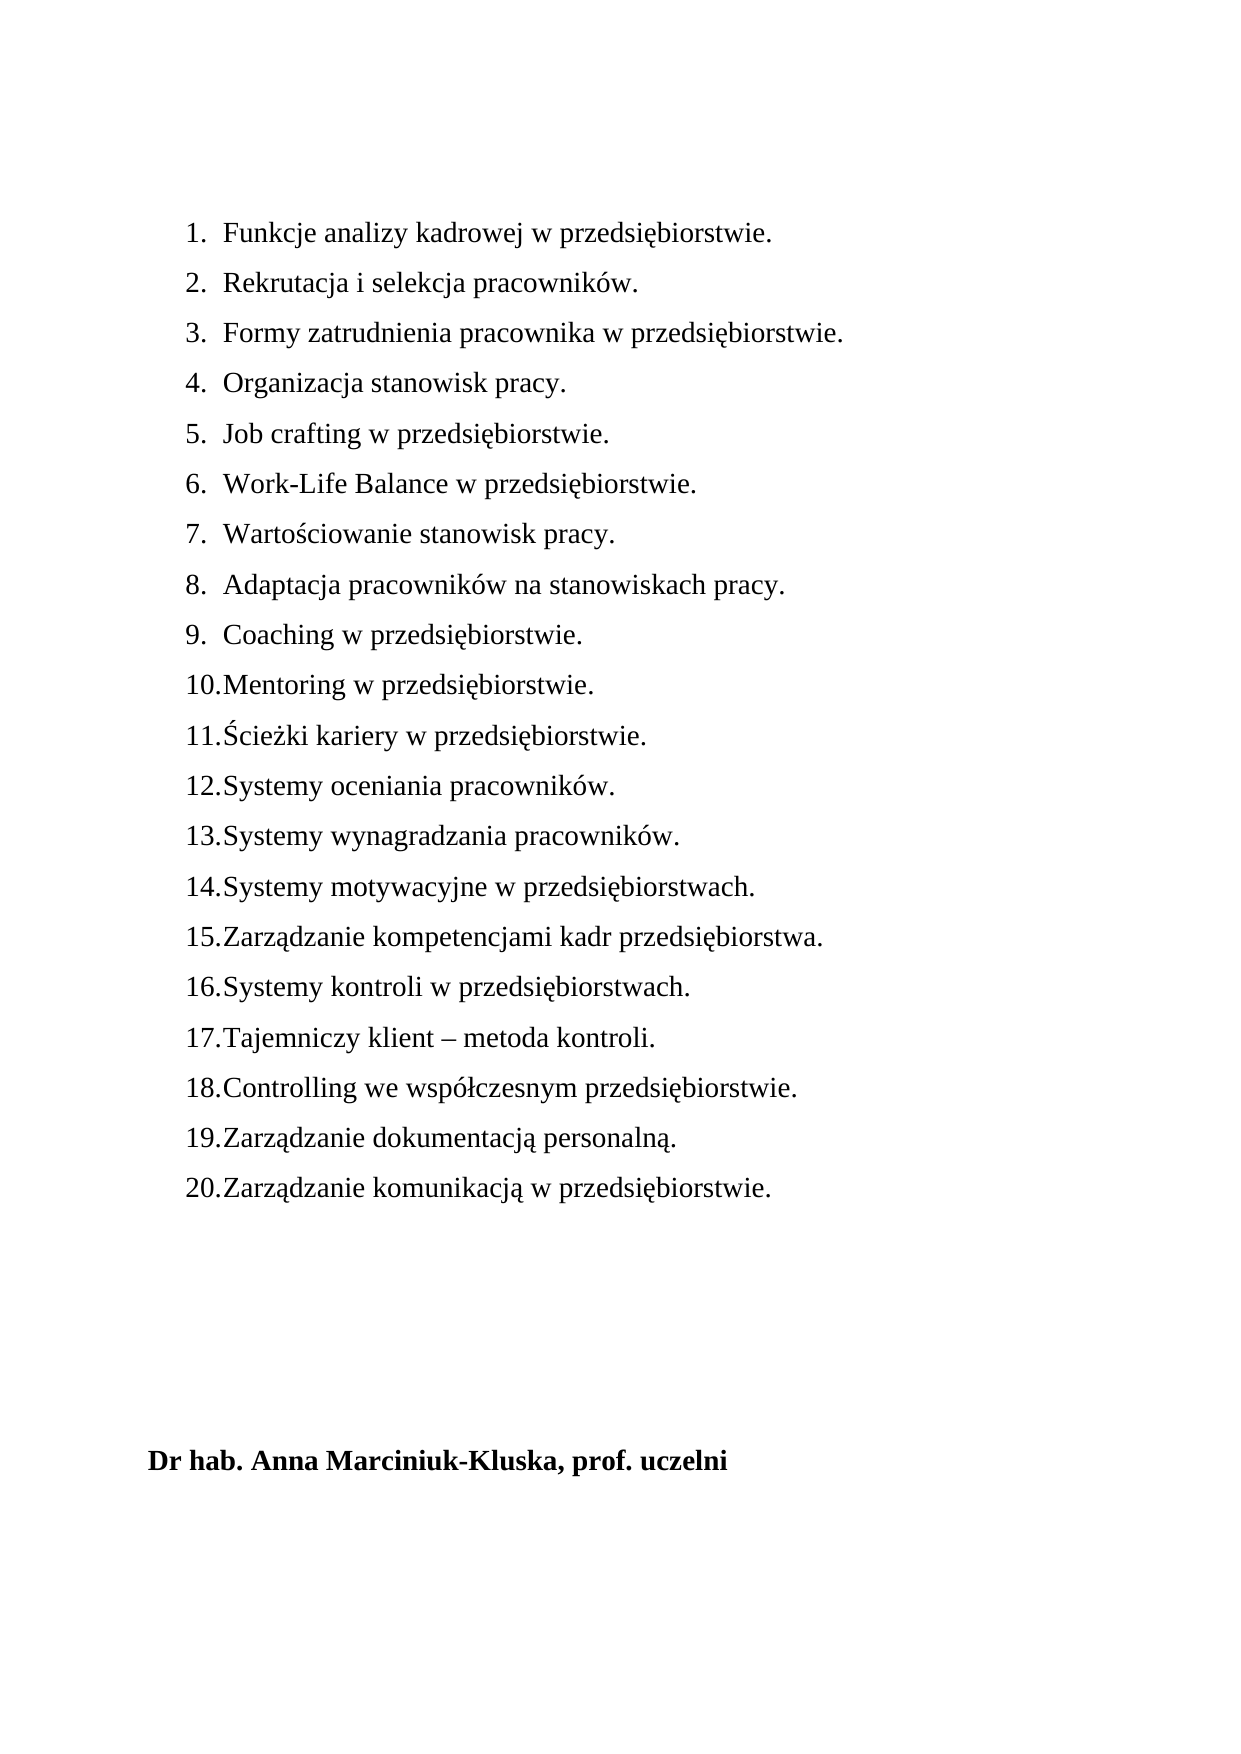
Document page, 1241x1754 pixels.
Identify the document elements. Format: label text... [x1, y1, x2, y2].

list Controlling we współczesnym przedsiębiorstwie. [185, 1070, 1093, 1103]
list Systemy oceniania pracowników. [185, 768, 1093, 802]
text Dr hab. Anna Marciniuk-Kluska, prof. uczelni [148, 1443, 1093, 1476]
list Wartościowanie stanowisk pracy. [185, 517, 1093, 550]
list Zarządzanie komunikacją w przedsiębiorstwie. [185, 1171, 1093, 1204]
list Mentoring w przedsiębiorstwie. [185, 667, 1093, 701]
list Adaptacja pracowników na stanowiskach pracy. [185, 567, 1093, 600]
list Tajemniczy klient – metoda kontroli. [185, 1020, 1093, 1053]
list Zarządzanie dokumentacją personalną. [185, 1120, 1093, 1154]
list Ścieżki kariery w przedsiębiorstwie. [185, 718, 1093, 751]
list Rekrutacja i selekcja pracowników. [185, 265, 1093, 298]
list Job crafting w przedsiębiorstwie. [185, 416, 1093, 449]
list Work-Life Balance w przedsiębiorstwie. [185, 466, 1093, 500]
list Systemy motywacyjne w przedsiębiorstwach. [185, 869, 1093, 902]
list Coaching w przedsiębiorstwie. [185, 617, 1093, 651]
list Funkcje analizy kadrowej w przedsiębiorstwie. [185, 215, 1093, 248]
list Zarządzanie kompetencjami kadr przedsiębiorstwa. [185, 919, 1093, 953]
list Systemy kontroli w przedsiębiorstwach. [185, 969, 1093, 1003]
list Systemy wynagradzania pracowników. [185, 818, 1093, 852]
list Organizacja stanowisk pracy. [185, 366, 1093, 399]
list Formy zatrudnienia pracownika w przedsiębiorstwie. [185, 315, 1093, 349]
